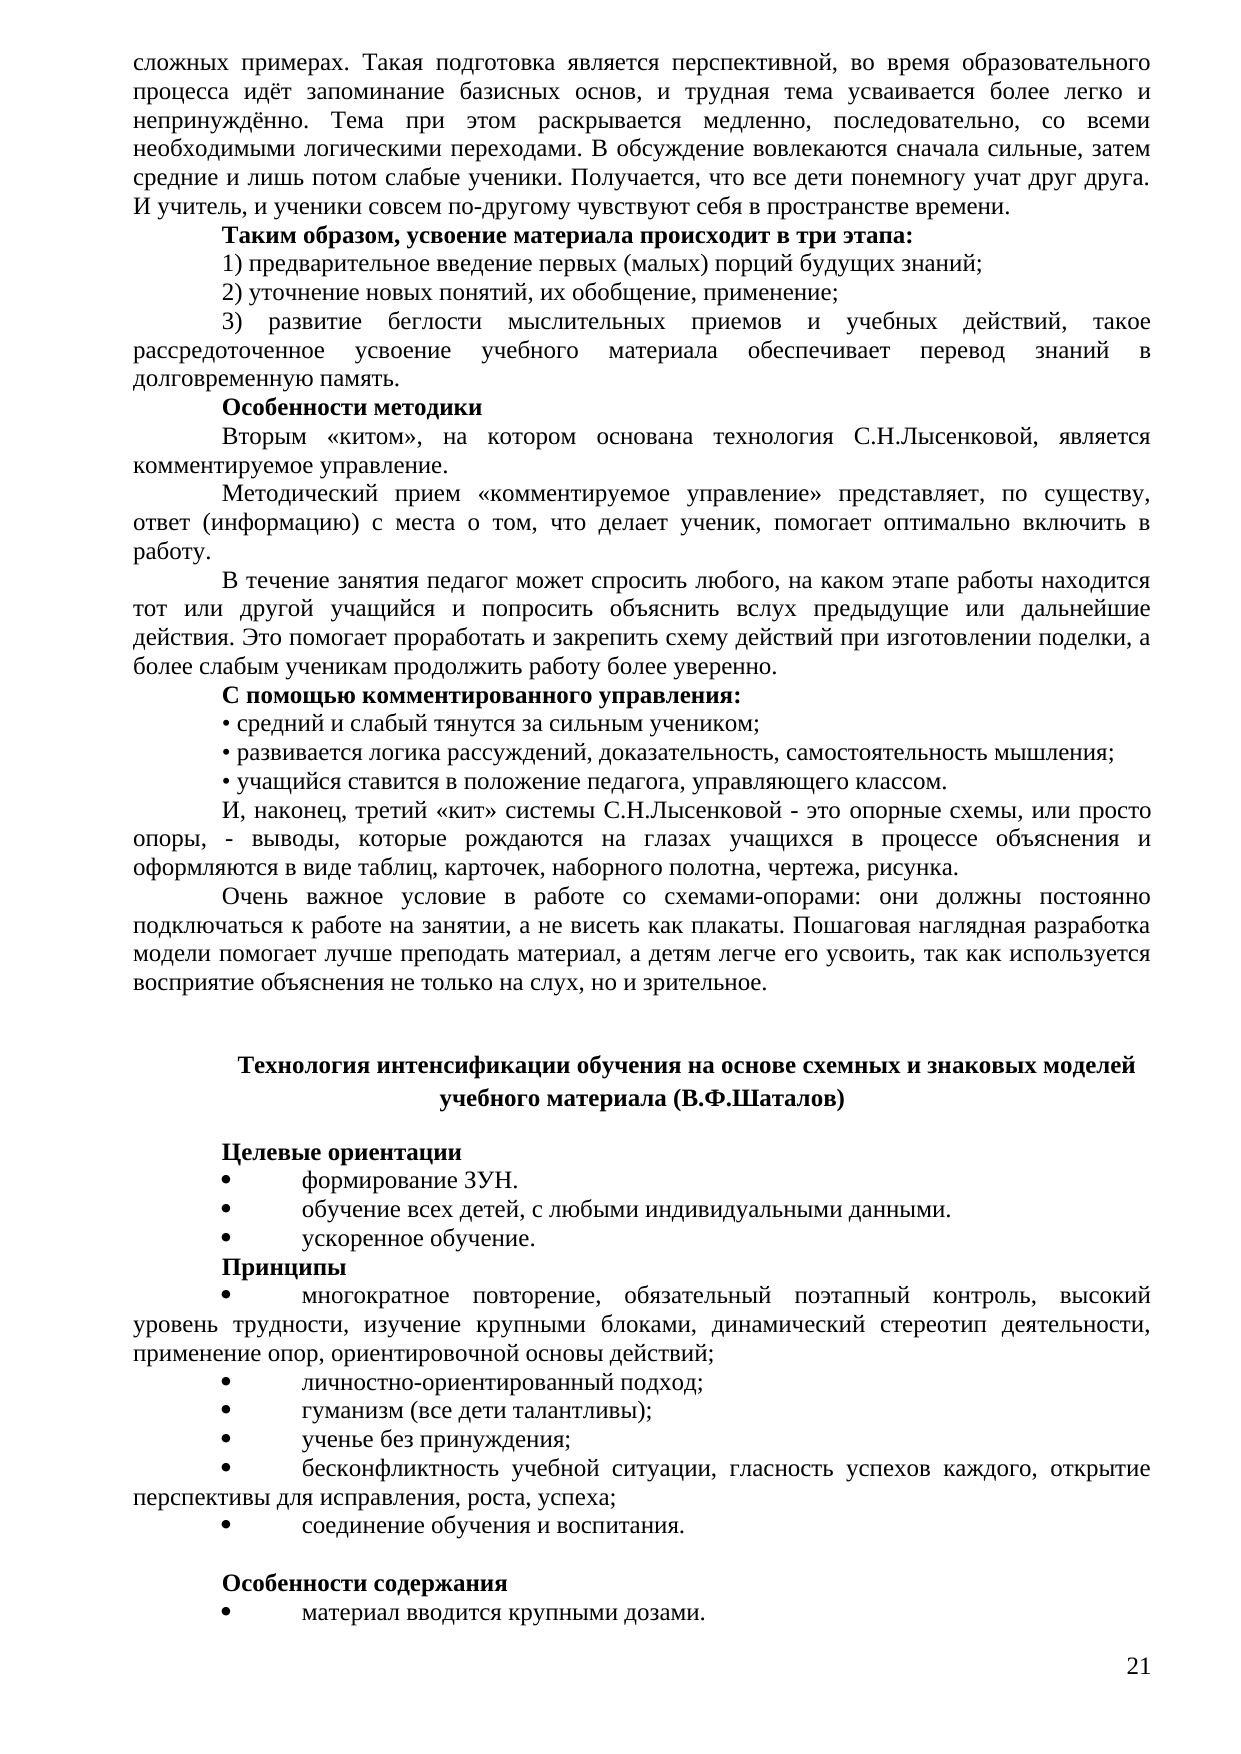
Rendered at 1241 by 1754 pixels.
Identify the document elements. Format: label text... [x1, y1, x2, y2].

text Особенности содержания [133, 1568, 1152, 1597]
list ускоренное обучение. [133, 1223, 1152, 1252]
text Целевые ориентации [133, 1137, 1152, 1166]
text В течение занятия педагог может спросить любого, на каком этапе работы находится тот или другой учащийся и попросить объяснить вслух предыдущие или дальнейшие действия. Это помогает проработать и закрепить схему действий при изготовлении поделки, а более слабым ученикам продолжить работу более уверенно. [133, 565, 1152, 680]
text Очень важное условие в работе со схемами-опорами: они должны постоянно подключаться к работе на занятии, а не висеть как плакаты. Пошаговая наглядная разработка модели помогает лучше преподать материал, а детям легче его усвоить, так как используется восприятие объяснения не только на слух, но и зрительное. [133, 881, 1152, 996]
list формирование ЗУН. [133, 1166, 1152, 1194]
text Методический прием «комментируемое управление» представляет, по существу, ответ (информацию) с места о том, что делает ученик, помогает оптимально включить в работу. [133, 478, 1152, 565]
list обучение всех детей, с любыми индивидуальными данными. [133, 1194, 1152, 1223]
list многократное повторение, обязательный поэтапный контроль, высокий уровень трудности, изучение крупными блоками, динамический стереотип деятельности, применение опор, ориентировочной основы действий; [133, 1281, 1152, 1367]
list материал вводится крупными дозами. [133, 1597, 1152, 1626]
list гуманизм (все дети талантливы); [133, 1396, 1152, 1424]
text Технология интенсификации обучения на основе схемных и знаковых моделей учебного материала (В.Ф.Шаталов) [133, 1050, 1152, 1112]
text И, наконец, третий «кит» системы С.Н.Лысенковой - это опорные схемы, или просто опоры, - выводы, которые рождаются на глазах учащихся в процессе объяснения и оформляются в виде таблиц, карточек, наборного полотна, чертежа, рисунка. [133, 795, 1152, 881]
text Особенности методики [133, 392, 1152, 421]
text 3) развитие беглости мыслительных приемов и учебных действий, такое рассредоточенное усвоение учебного материала обеспечивает перевод знаний в долговременную память. [133, 306, 1152, 392]
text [133, 47, 1152, 220]
list соединение обучения и воспитания. [133, 1511, 1152, 1539]
text Вторым «китом», на котором основана технология С.Н.Лысенковой, является комментируемое управление. [133, 421, 1152, 478]
text 2) уточнение новых понятий, их обобщение, применение; [133, 277, 1152, 306]
text Принципы [133, 1252, 1152, 1281]
text С помощью комментированного управления: [133, 680, 1152, 708]
list ученье без принуждения; [133, 1424, 1152, 1453]
list бесконфликтность учебной ситуации, гласность успехов каждого, открытие перспективы для исправления, роста, успеха; [133, 1453, 1152, 1511]
text Таким образом, усвоение материала происходит в три этапа: [133, 220, 1152, 248]
text • учащийся ставится в положение педагога, управляющего классом. [133, 766, 1152, 795]
text • средний и слабый тянутся за сильным учеником; [133, 708, 1152, 737]
list личностно-ориентированный подход; [133, 1367, 1152, 1396]
text 1) предварительное введение первых (малых) порций будущих знаний; [133, 248, 1152, 277]
text • развивается логика рассуждений, доказательность, самостоятельность мышления; [133, 737, 1152, 766]
